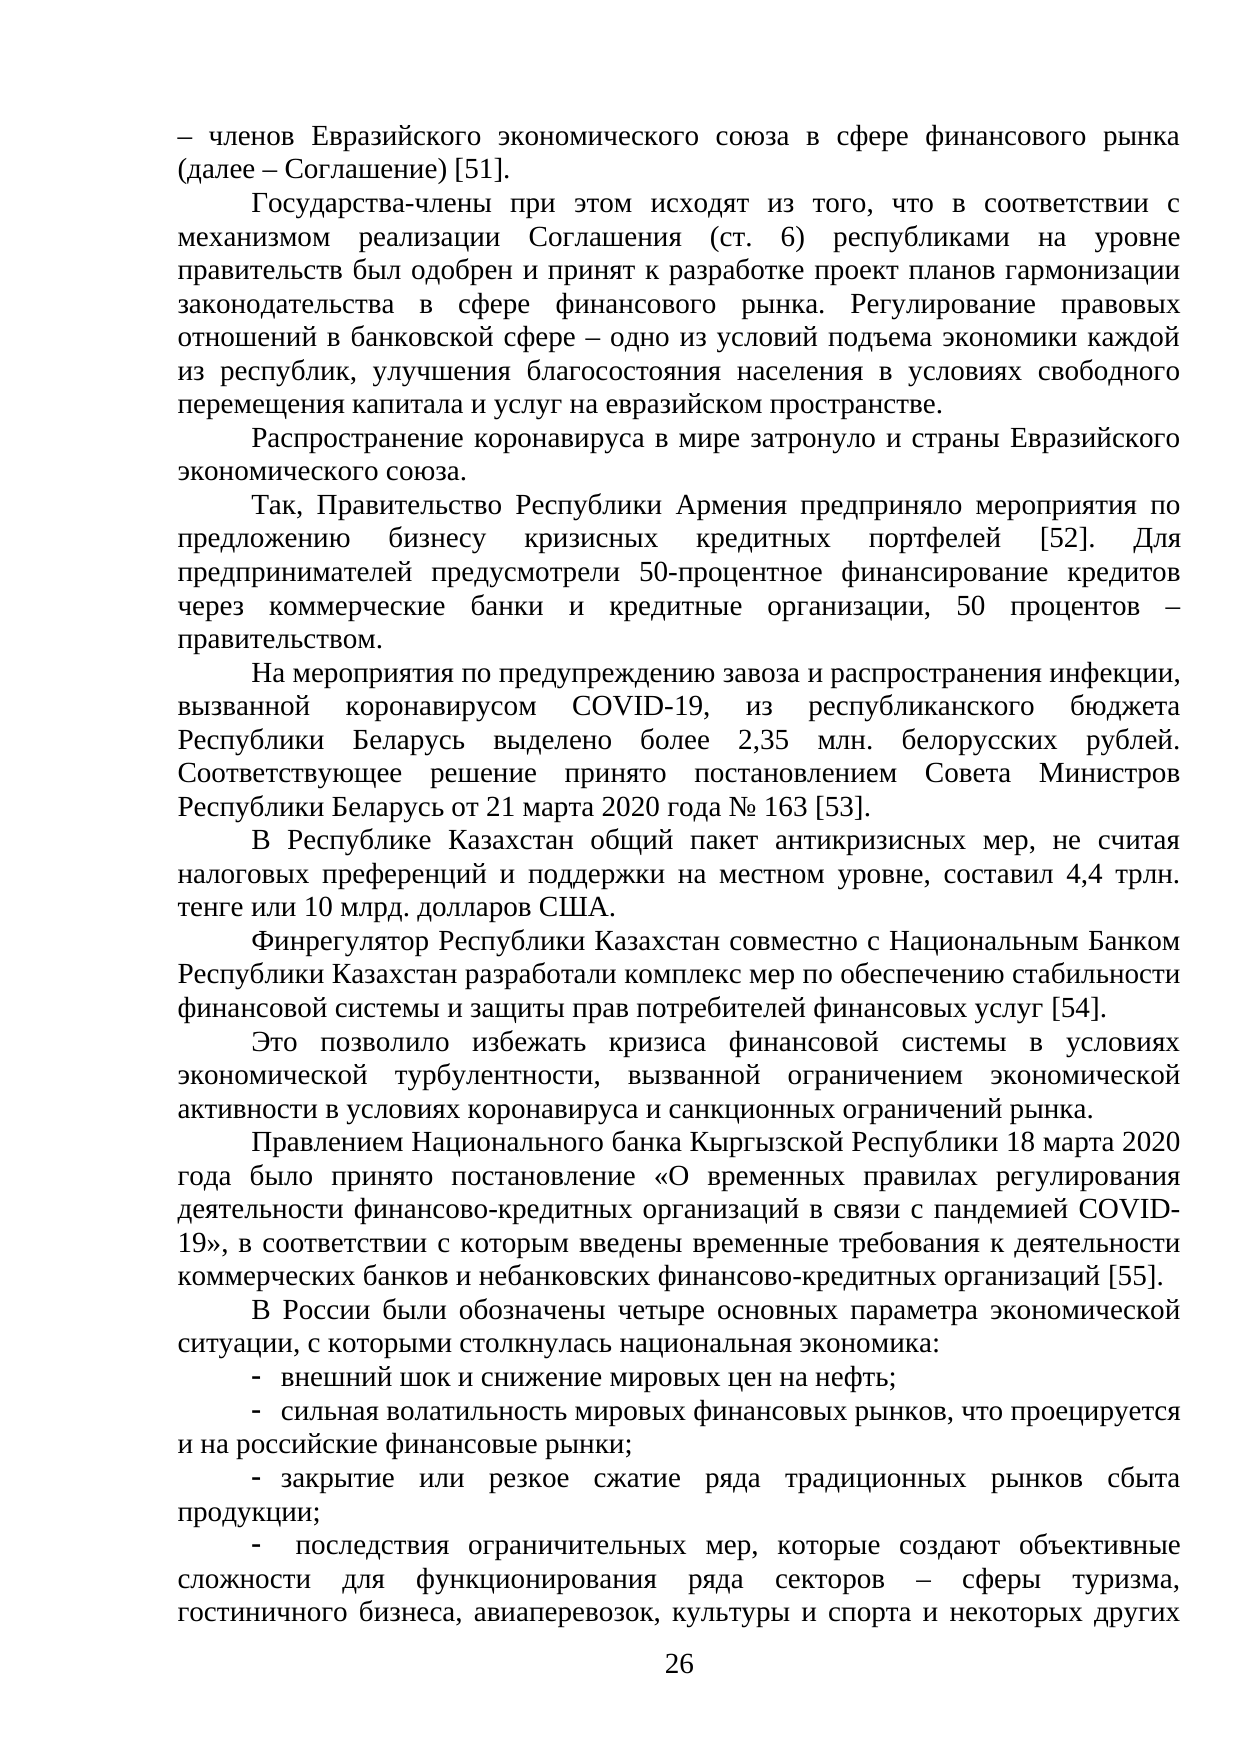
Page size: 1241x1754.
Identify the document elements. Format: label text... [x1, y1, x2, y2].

text Так, Правительство Республики Армения предприняло мероприятия по предложению бизнесу кризисных кредитных портфелей [52]. Для предпринимателей предусмотрели 50-процентное финансирование кредитов через коммерческие банки и кредитные организации, 50 процентов – правительством. [177, 487, 1181, 655]
text В России были обозначены четыре основных параметра экономической ситуации, с которыми столкнулась национальная экономика: [177, 1292, 1181, 1359]
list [177, 1527, 1181, 1628]
text Это позволило избежать кризиса финансовой системы в условиях экономической турбулентности, вызванной ограничением экономической активности в условиях коронавируса и санкционных ограничений рынка. [177, 1024, 1181, 1124]
list закрытие или резкое сжатие ряда традиционных рынков сбыта продукции; [177, 1460, 1181, 1527]
text На мероприятия по предупреждению завоза и распространения инфекции, вызванной коронавирусом COVID-19, из республиканского бюджета Республики Беларусь выделено более 2,35 млн. белорусских рублей. Соответствующее решение принято постановлением Совета Министров Республики Беларусь от 21 марта 2020 года № 163 [53]. [177, 655, 1181, 822]
list сильная волатильность мировых финансовых рынков, что проецируется и на российские финансовые рынки; [177, 1393, 1181, 1460]
text Распространение коронавируса в мире затронуло и страны Евразийского экономического союза. [177, 420, 1181, 487]
list внешний шок и снижение мировых цен на нефть; [177, 1359, 1181, 1393]
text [177, 118, 1181, 185]
text Государства-члены при этом исходят из того, что в соответствии с механизмом реализации Соглашения (ст. 6) республиками на уровне правительств был одобрен и принят к разработке проект планов гармонизации законодательства в сфере финансового рынка. Регулирование правовых отношений в банковской сфере – одно из условий подъема экономики каждой из республик, улучшения благосостояния населения в условиях свободного перемещения капитала и услуг на евразийском пространстве. [177, 185, 1181, 420]
text Правлением Национального банка Кыргызской Республики 18 марта 2020 года было принято постановление «О временных правилах регулирования деятельности финансово-кредитных организаций в связи с пандемией COVID-19», в соответствии с которым введены временные требования к деятельности коммерческих банков и небанковских финансово-кредитных организаций [55]. [177, 1124, 1181, 1292]
text В Республике Казахстан общий пакет антикризисных мер, не считая налоговых преференций и поддержки на местном уровне, составил 4,4 трлн. тенге или 10 млрд. долларов США. [177, 822, 1181, 923]
text Финрегулятор Республики Казахстан совместно с Национальным Банком Республики Казахстан разработали комплекс мер по обеспечению стабильности финансовой системы и защиты прав потребителей финансовых услуг [54]. [177, 923, 1181, 1024]
